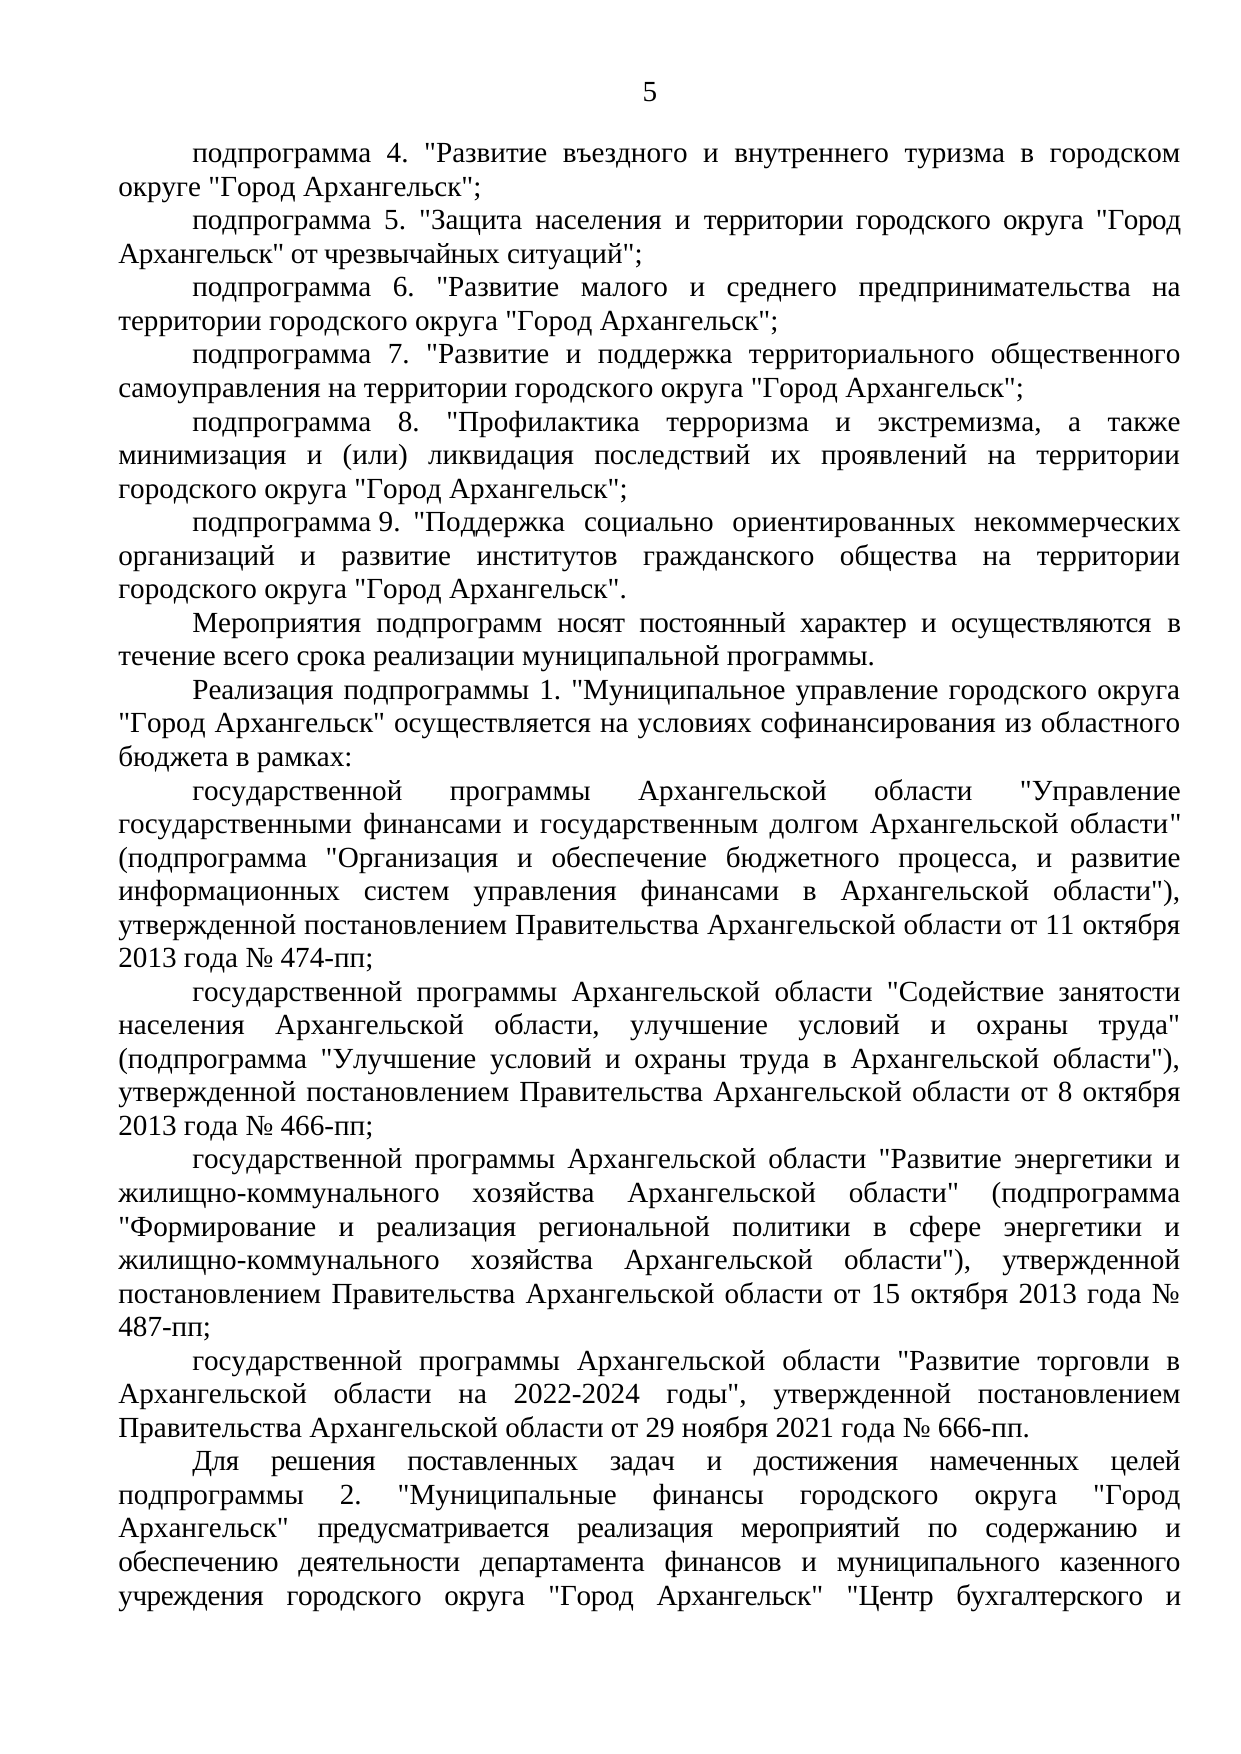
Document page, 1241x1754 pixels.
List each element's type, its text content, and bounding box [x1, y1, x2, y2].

text государственной программы Архангельской области "Развитие энергетики и жилищно-коммунального хозяйства Архангельской области" (подпрограмма "Формирование и реализация региональной политики в сфере энергетики и жилищно-коммунального хозяйства Архангельской области"), утвержденной постановлением Правительства Архангельской области от 15 октября 2013 года № 487-пп; [118, 1142, 1181, 1343]
text подпрограмма 7. "Развитие и поддержка территориального общественного самоуправления на территории городского округа "Город Архангельск"; [118, 337, 1181, 404]
text государственной программы Архангельской области "Управление государственными финансами и государственным долгом Архангельской области" (подпрограмма "Организация и обеспечение бюджетного процесса, и развитие информационных систем управления финансами в Архангельской области"), утвержденной постановлением Правительства Архангельской области от 11 октября 2013 года № 474-пп; [118, 773, 1181, 974]
text государственной программы Архангельской области "Развитие торговли в Архангельской области на 2022-2024 годы", утвержденной постановлением Правительства Архангельской области от 29 ноября 2021 года № 666-пп. [118, 1343, 1181, 1443]
text Мероприятия подпрограмм носят постоянный характер и осуществляются в течение всего срока реализации муниципальной программы. [118, 605, 1181, 672]
text подпрограмма 4. "Развитие въездного и внутреннего туризма в городском округе "Город Архангельск"; [118, 135, 1181, 202]
text подпрограмма 5. "Защита населения и территории городского округа "Город Архангельск" от чрезвычайных ситуаций"; [118, 202, 1181, 269]
text государственной программы Архангельской области "Содействие занятости населения Архангельской области, улучшение условий и охраны труда" (подпрограмма "Улучшение условий и охраны труда в Архангельской области"), утвержденной постановлением Правительства Архангельской области от 8 октября 2013 года № 466-пп; [118, 974, 1181, 1142]
text Реализация подпрограммы 1. "Муниципальное управление городского округа "Город Архангельск" осуществляется на условиях софинансирования из областного бюджета в рамках: [118, 672, 1181, 773]
text подпрограмма 6. "Развитие малого и среднего предпринимательства на территории городского округа "Город Архангельск"; [118, 269, 1181, 337]
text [118, 1443, 1181, 1611]
text подпрограмма 9. "Поддержка социально ориентированных некоммерческих организаций и развитие институтов гражданского общества на территории городского округа "Город Архангельск". [118, 504, 1181, 605]
text подпрограмма 8. "Профилактика терроризма и экстремизма, а также минимизация и (или) ликвидация последствий их проявлений на территории городского округа "Город Архангельск"; [118, 404, 1181, 504]
